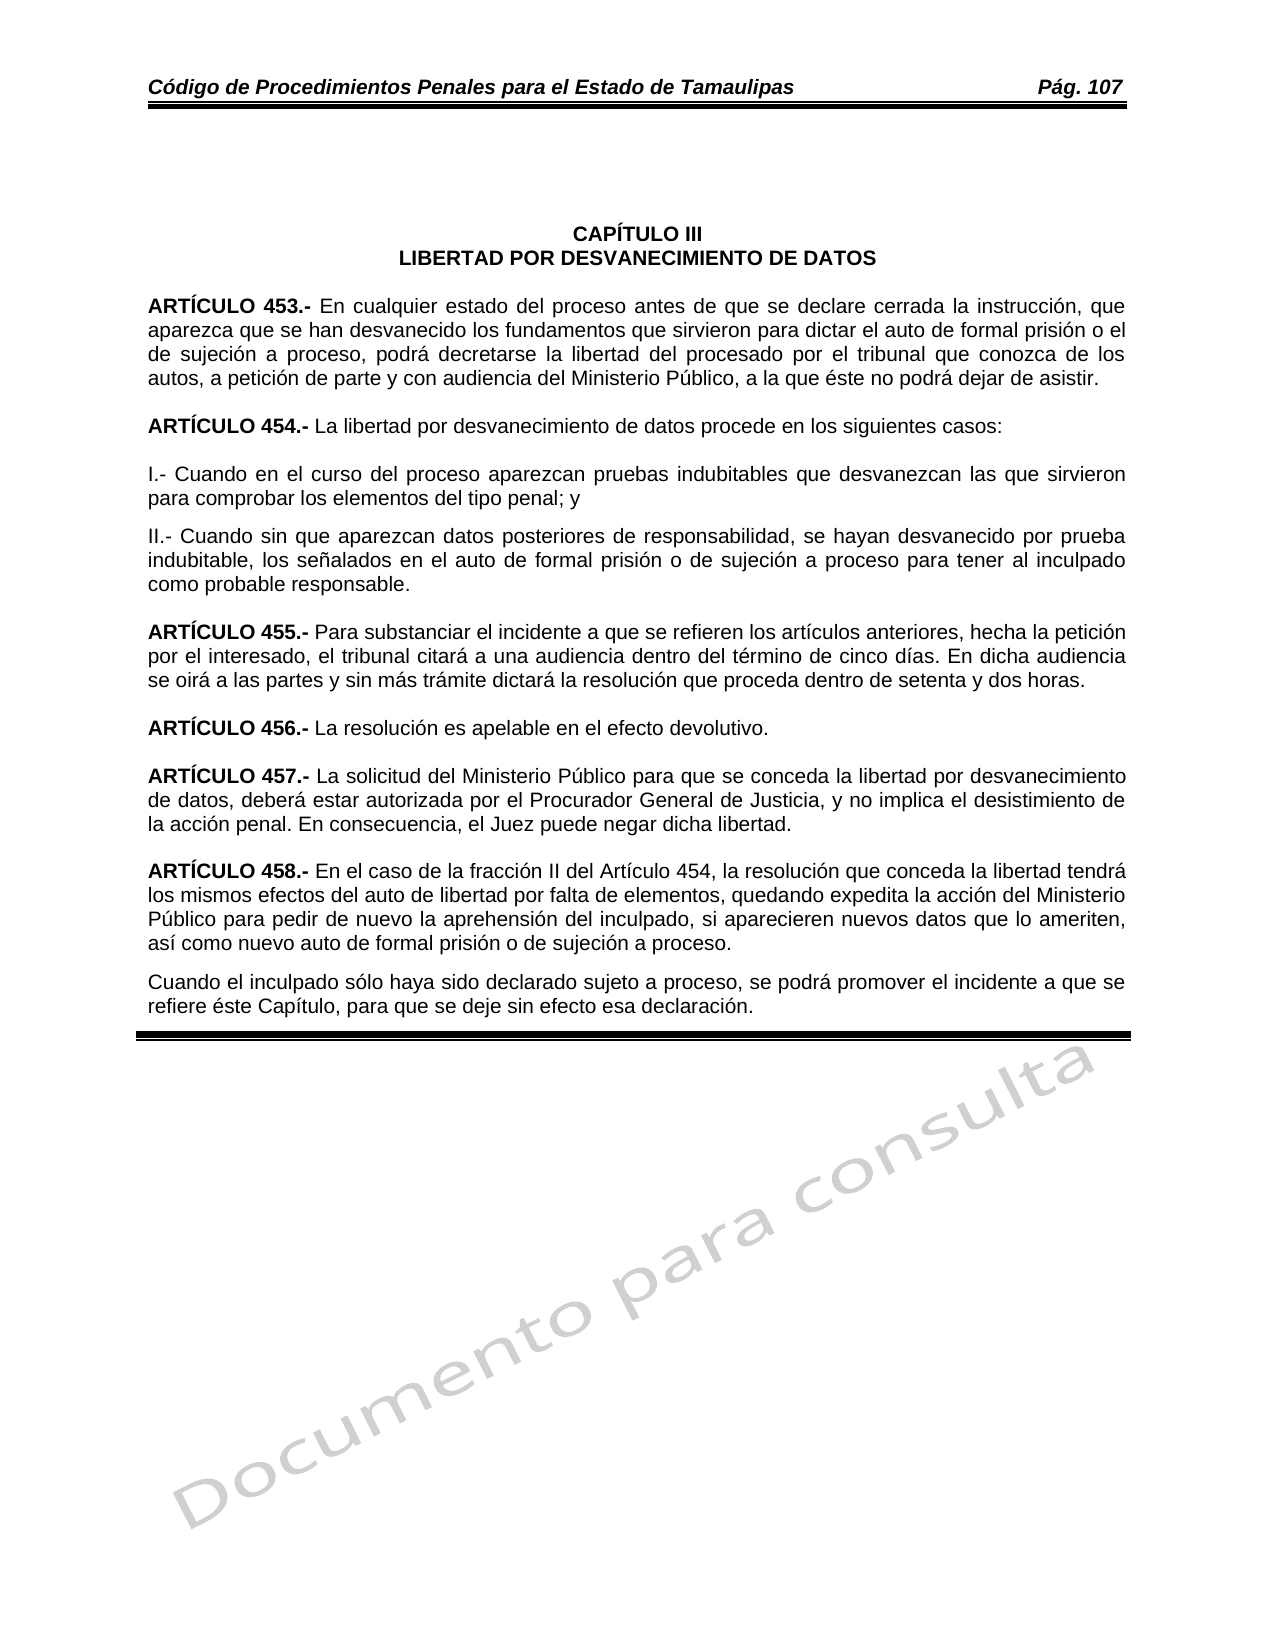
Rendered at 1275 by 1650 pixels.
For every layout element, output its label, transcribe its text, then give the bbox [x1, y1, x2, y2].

text ARTÍCULO 453.- En cualquier estado del proceso antes de que se declare cerrada la instrucción, que aparezca que se han desvanecido los fundamentos que sirvieron para dictar el auto de formal prisión o el de sujeción a proceso, podrá decretarse la libertad del procesado por el tribunal que conozca de los autos, a petición de parte y con audiencia del Ministerio Público, a la que éste no podrá dejar de asistir. [148, 294, 1127, 390]
text II.- Cuando sin que aparezcan datos posteriores de responsabilidad, se hayan desvanecido por prueba indubitable, los señalados en el auto de formal prisión o de sujeción a proceso para tener al inculpado como probable responsable. [148, 524, 1127, 596]
text I.- Cuando en el curso del proceso aparezcan pruebas indubitables que desvanezcan las que sirvieron para comprobar los elementos del tipo penal; y [148, 462, 1127, 509]
text Cuando el inculpado sólo haya sido declarado sujeto a proceso, se podrá promover el incidente a que se refiere éste Capítulo, para que se deje sin efecto esa declaración. [148, 969, 1127, 1017]
text ARTÍCULO 457.- La solicitud del Ministerio Público para que se conceda la libertad por desvanecimiento de datos, deberá estar autorizada por el Procurador General de Justicia, y no implica el desistimiento de la acción penal. En consecuencia, el Juez puede negar dicha libertad. [148, 763, 1127, 835]
text ARTÍCULO 458.- En el caso de la fracción II del Artículo 454, la resolución que conceda la libertad tendrá los mismos efectos del auto de libertad por falta de elementos, quedando expedita la acción del Ministerio Público para pedir de nuevo la aprehensión del inculpado, si aparecieren nuevos datos que lo ameriten, así como nuevo auto de formal prisión o de sujeción a proceso. [148, 859, 1127, 955]
text ARTÍCULO 455.- Para substanciar el incidente a que se refieren los artículos anteriores, hecha la petición por el interesado, el tribunal citará a una audiencia dentro del término de cinco días. En dicha audiencia se oirá a las partes y sin más trámite dictará la resolución que proceda dentro de setenta y dos horas. [148, 620, 1127, 692]
subtitle CAPÍTULO III [148, 222, 1127, 246]
text ARTÍCULO 454.- La libertad por desvanecimiento de datos procede en los siguientes casos: [148, 414, 1127, 438]
text LIBERTAD POR DESVANECIMIENTO DE DATOS [148, 246, 1127, 270]
text ARTÍCULO 456.- La resolución es apelable en el efecto devolutivo. [148, 716, 1127, 739]
